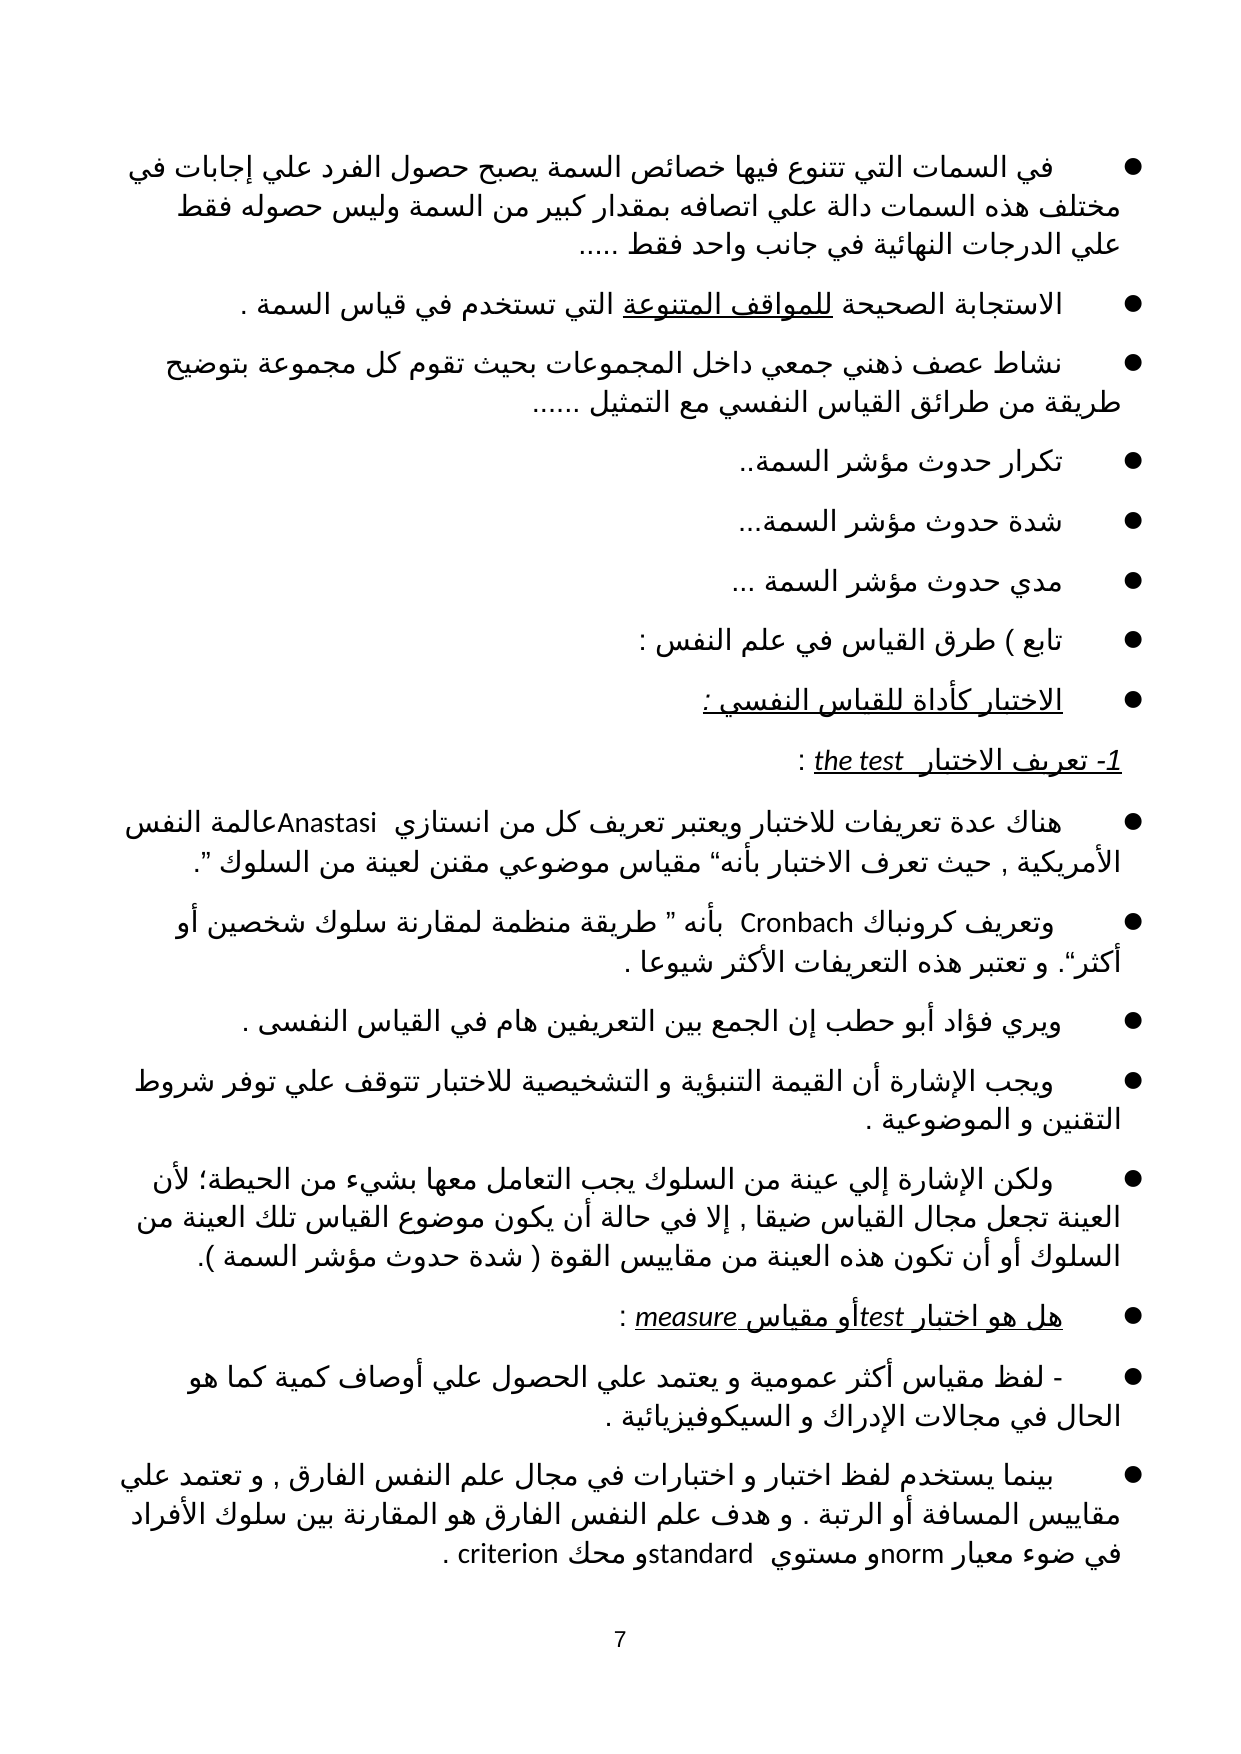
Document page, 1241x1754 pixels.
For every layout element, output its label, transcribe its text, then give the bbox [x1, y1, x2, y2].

list شدة حدوث مؤشر السمة... [118, 504, 1122, 538]
list وتعريف كرونباك Cronbach بأنه ” طريقة منظمة لمقارنة سلوك شخصين أو أكثر“. و تعتبر هذه التعريفات الأكثر شيوعا . [118, 904, 1122, 978]
list ويجب الإشارة أن القيمة التنبؤية و التشخيصية للاختبار تتوقف علي توفر شروط التقنين و الموضوعية . [118, 1064, 1122, 1136]
list نشاط عصف ذهني جمعي داخل المجموعات بحيث تقوم كل مجموعة بتوضيح طريقة من طرائق القياس النفسي مع التمثيل ...... [118, 346, 1122, 418]
list هناك عدة تعريفات للاختبار ويعتبر تعريف كل من انستازي Anastasiعالمة النفس الأمريكية , حيث تعرف الاختبار بأنه“ مقياس موضوعي مقنن لعينة من السلوك ”. [118, 804, 1122, 878]
list ويري فؤاد أبو حطب إن الجمع بين التعريفين هام في القياس النفسى . [118, 1004, 1122, 1038]
list تكرار حدوث مؤشر السمة.. [118, 444, 1122, 478]
list - لفظ مقياس أكثر عمومية و يعتمد علي الحصول علي أوصاف كمية كما هو الحال في مجالات الإدراك و السيكوفيزيائية . [118, 1360, 1122, 1432]
list الاختبار كأداة للقياس النفسي : [118, 683, 1122, 716]
list ولكن الإشارة إلي عينة من السلوك يجب التعامل معها بشيء من الحيطة؛ لأن العينة تجعل مجال القياس ضيقا , إلا في حالة أن يكون موضوع القياس تلك العينة من السلوك أو أن تكون هذه العينة من مقاييس القوة ( شدة حدوث مؤشر السمة ). [118, 1162, 1122, 1273]
list تابع ) طرق القياس في علم النفس : [118, 623, 1122, 657]
list في السمات التي تتنوع فيها خصائص السمة يصبح حصول الفرد علي إجابات في مختلف هذه السمات دالة علي اتصافه بمقدار كبير من السمة وليس حصوله فقط علي الدرجات النهائية في جانب واحد فقط ..... [118, 150, 1122, 261]
list مدي حدوث مؤشر السمة ... [118, 563, 1122, 597]
text 1- تعريف الاختبار the test : [118, 742, 1122, 778]
list بينما يستخدم لفظ اختبار و اختبارات في مجال علم النفس الفارق , و تعتمد علي مقاييس المسافة أو الرتبة . و هدف علم النفس الفارق هو المقارنة بين سلوك الأفراد في ضوء معيار normو مستوي standardو محك criterion . [118, 1458, 1122, 1571]
list الاستجابة الصحيحة للمواقف المتنوعة التي تستخدم في قياس السمة . [118, 287, 1122, 320]
list هل هو اختبار testأو مقياس measure : [118, 1298, 1122, 1334]
